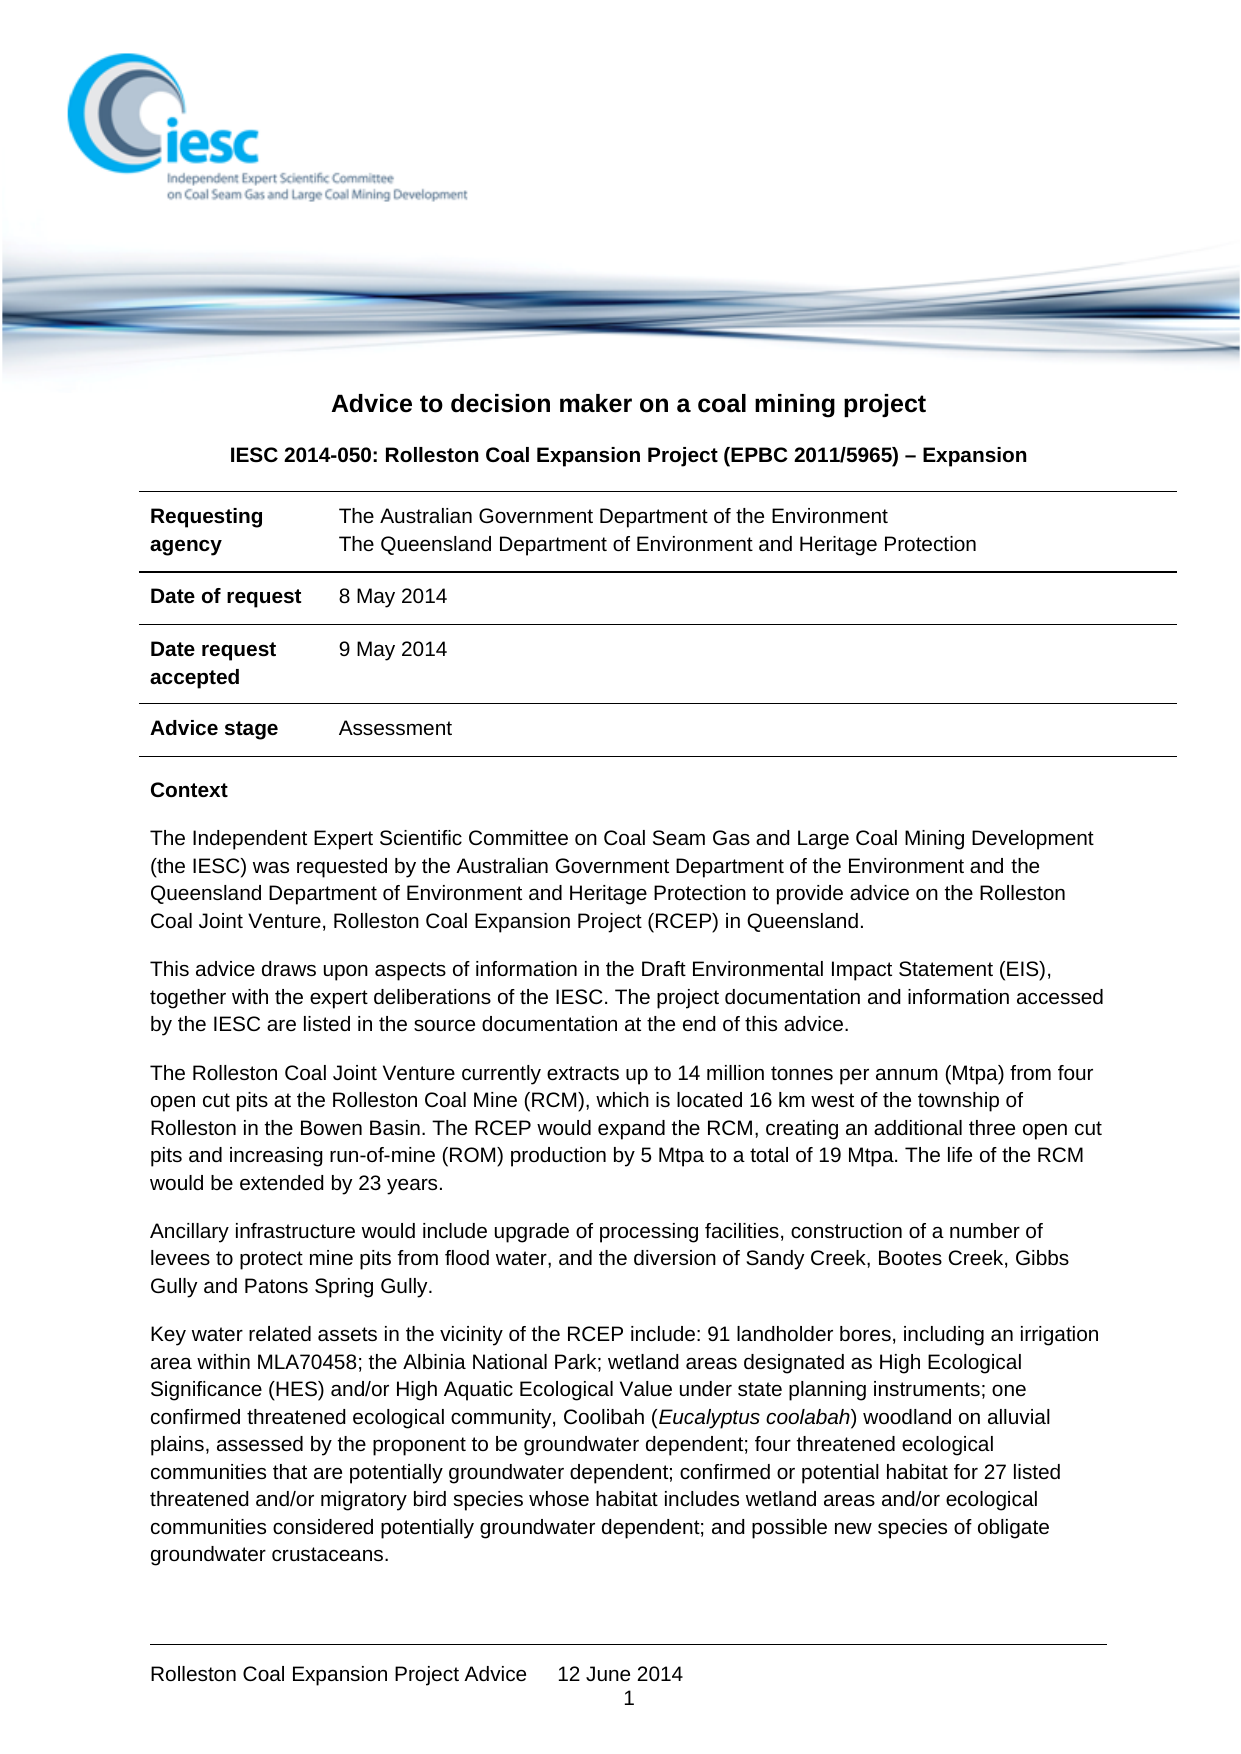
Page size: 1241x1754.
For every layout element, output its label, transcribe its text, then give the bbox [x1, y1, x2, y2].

table_cell Date of request [139, 573, 327, 624]
text Context [150, 778, 1107, 802]
table_cell Assessment [327, 704, 1177, 756]
text This advice draws upon aspects of information in the Draft Environmental Impact Statement (EIS), together with the expert deliberations of the IESC. The project documentation and information accessed by the IESC are listed in the source documentation at the end of this advice. [150, 957, 1107, 1036]
table_cell 8 May 2014 [327, 573, 1177, 624]
text IESC 2014-050: Rolleston Coal Expansion Project (EPBC 2011/5965) – Expansion [150, 443, 1107, 467]
table_cell Date request accepted [139, 625, 327, 703]
text Ancillary infrastructure would include upgrade of processing facilities, construction of a number of levees to protect mine pits from flood water, and the diversion of Sandy Creek, Bootes Creek, Gibbs Gully and Patons Spring Gully. [150, 1219, 1107, 1298]
text Key water related assets in the vicinity of the RCEP include: 91 landholder bores, including an irrigation area within MLA70458; the Albinia National Park; wetland areas designated as High Ecological Significance (HES) and/or High Aquatic Ecological Value under state planning instruments; one confirmed threatened ecological community, Coolibah (Eucalyptus coolabah) woodland on alluvial plains, assessed by the proponent to be groundwater dependent; four threatened ecological communities that are potentially groundwater dependent; confirmed or potential habitat for 27 listed threatened and/or migratory bird species whose habitat includes wetland areas and/or ecological communities considered potentially groundwater dependent; and possible new species of obligate groundwater crustaceans. [150, 1322, 1107, 1566]
text The Rolleston Coal Joint Venture currently extracts up to 14 million tonnes per annum (Mtpa) from four open cut pits at the Rolleston Coal Mine (RCM), which is located 16 km west of the township of Rolleston in the Bowen Basin. The RCEP would expand the RCM, creating an additional three open cut pits and increasing run-of-mine (ROM) production by 5 Mtpa to a total of 19 Mtpa. The life of the RCM would be extended by 23 years. [150, 1060, 1107, 1194]
text The Independent Expert Scientific Committee on Coal Seam Gas and Large Coal Mining Development (the IESC) was requested by the Australian Government Department of the Environment and the Queensland Department of Environment and Heritage Protection to provide advice on the Rolleston Coal Joint Venture, Rolleston Coal Expansion Project (RCEP) in Queensland. [150, 826, 1107, 933]
text Advice to decision maker on a coal mining project [150, 393, 1107, 418]
table_cell Advice stage [139, 704, 327, 756]
table_header The Australian Government Department of the Environment The Queensland Department of Environment and Heritage Protection [327, 492, 1177, 571]
table_header Requesting agency [139, 492, 327, 571]
table_cell 9 May 2014 [327, 625, 1177, 703]
picture [1, 0, 1241, 393]
